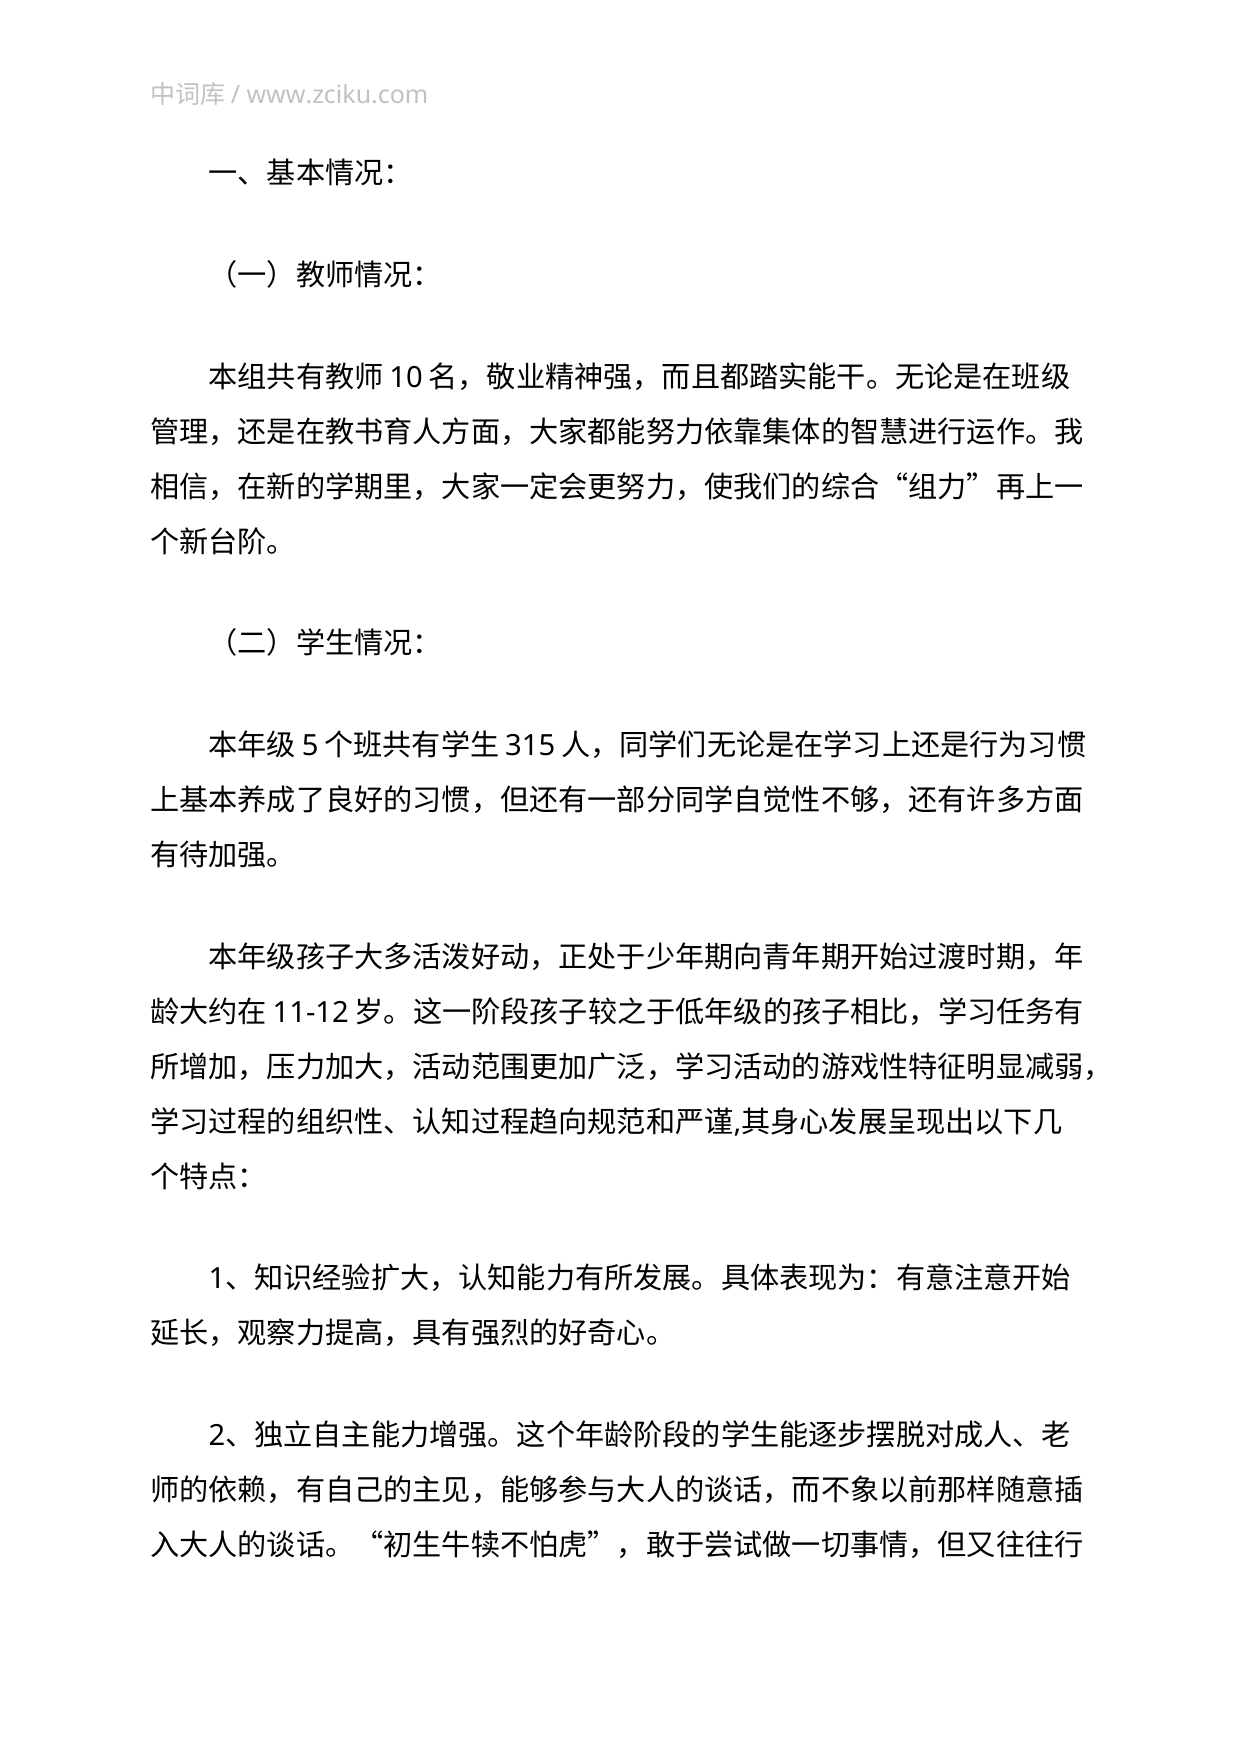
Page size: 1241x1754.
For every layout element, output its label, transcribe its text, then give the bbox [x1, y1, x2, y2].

text （一）教师情况： [150, 252, 1090, 294]
text 本年级5个班共有学生315人，同学们无论是在学习上还是行为习惯上基本养成了良好的习惯，但还有一部分同学自觉性不够，还有许多方面有待加强。 [150, 722, 1090, 874]
text （二）学生情况： [150, 620, 1090, 662]
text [150, 1412, 1090, 1564]
text 本组共有教师10名，敬业精神强，而且都踏实能干。无论是在班级管理，还是在教书育人方面，大家都能努力依靠集体的智慧进行运作。我相信，在新的学期里，大家一定会更努力，使我们的综合“组力”再上一个新台阶。 [150, 353, 1090, 561]
text 本年级孩子大多活泼好动，正处于少年期向青年期开始过渡时期，年龄大约在11-12岁。这一阶段孩子较之于低年级的孩子相比，学习任务有所增加，压力加大，活动范围更加广泛，学习活动的游戏性特征明显减弱，学习过程的组织性、认知过程趋向规范和严谨,其身心发展呈现出以下几个特点： [150, 933, 1090, 1196]
text 1、知识经验扩大，认知能力有所发展。具体表现为：有意注意开始延长，观察力提高，具有强烈的好奇心。 [150, 1255, 1090, 1352]
text 一、基本情况： [150, 150, 1090, 192]
